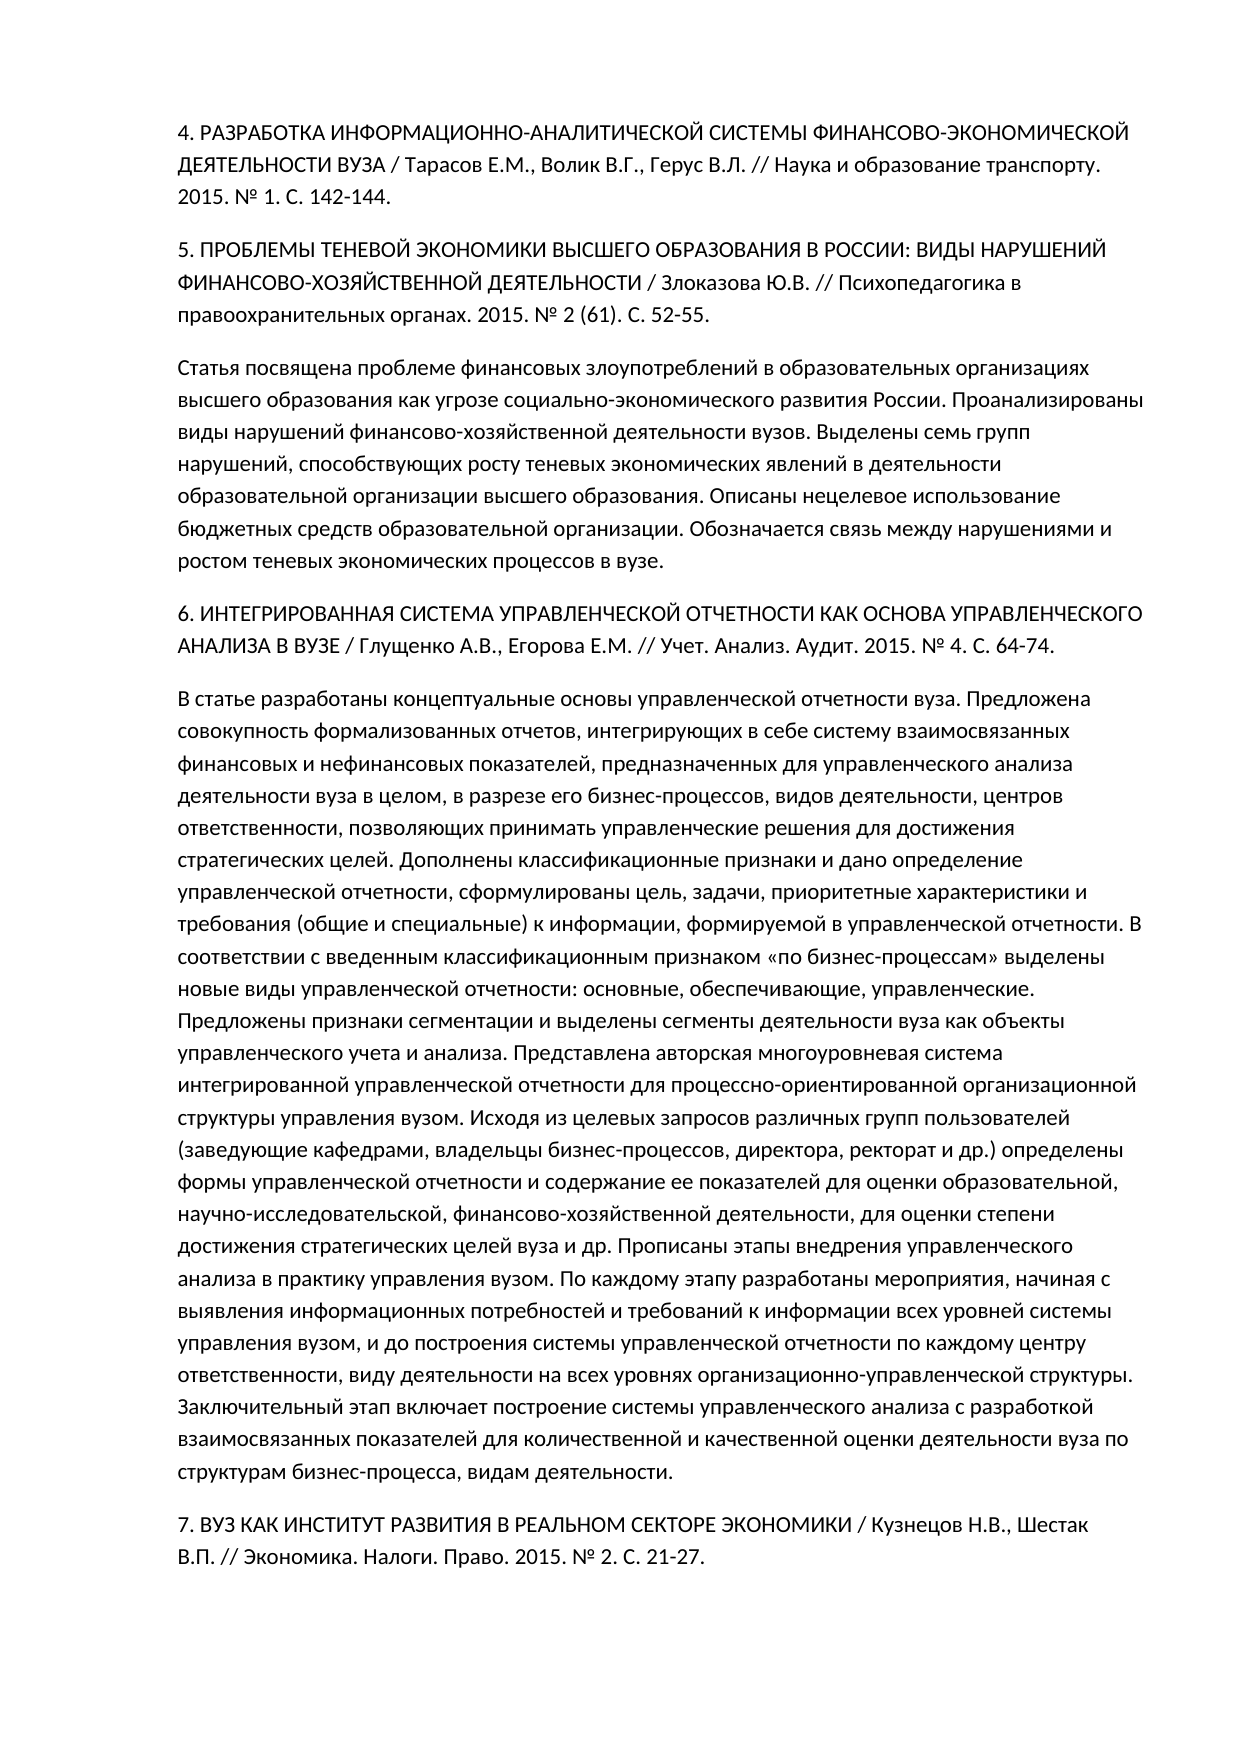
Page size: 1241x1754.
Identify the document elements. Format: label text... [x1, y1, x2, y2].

text 6. ИНТЕГРИРОВАННАЯ СИСТЕМА УПРАВЛЕНЧЕСКОЙ ОТЧЕТНОСТИ КАК ОСНОВА УПРАВЛЕНЧЕСКОГО АНАЛИЗА В ВУЗЕ / Глущенко А.В., Егорова Е.М. // Учет. Анализ. Аудит. 2015. № 4. С. 64-74. [177, 599, 1152, 659]
text 5. ПРОБЛЕМЫ ТЕНЕВОЙ ЭКОНОМИКИ ВЫСШЕГО ОБРАЗОВАНИЯ В РОССИИ: ВИДЫ НАРУШЕНИЙ ФИНАНСОВО-ХОЗЯЙСТВЕННОЙ ДЕЯТЕЛЬНОСТИ / Злоказова Ю.В. // Психопедагогика в правоохранительных органах. 2015. № 2 (61). С. 52-55. [177, 236, 1152, 328]
text 4. РАЗРАБОТКА ИНФОРМАЦИОННО-АНАЛИТИЧЕСКОЙ СИСТЕМЫ ФИНАНСОВО-ЭКОНОМИЧЕСКОЙ ДЕЯТЕЛЬНОСТИ ВУЗА / Тарасов Е.М., Волик В.Г., Герус В.Л. // Наука и образование транспорту. 2015. № 1. С. 142-144. [177, 118, 1152, 211]
text 7. ВУЗ КАК ИНСТИТУТ РАЗВИТИЯ В РЕАЛЬНОМ СЕКТОРЕ ЭКОНОМИКИ / Кузнецов Н.В., Шестак В.П. // Экономика. Налоги. Право. 2015. № 2. С. 21-27. [177, 1510, 1152, 1570]
text В статье разработаны концептуальные основы управленческой отчетности вуза. Предложена совокупность формализованных отчетов, интегрирующих в себе систему взаимосвязанных финансовых и нефинансовых показателей, предназначенных для управленческого анализа деятельности вуза в целом, в разрезе его бизнес-процессов, видов деятельности, центров ответственности, позволяющих принимать управленческие решения для достижения стратегических целей. Дополнены классификационные признаки и дано определение управленческой отчетности, сформулированы цель, задачи, приоритетные характеристики и требования (общие и специальные) к информации, формируемой в управленческой отчетности. В соответствии с введенным классификационным признаком «по бизнес-процессам» выделены новые виды управленческой отчетности: основные, обеспечивающие, управленческие. Предложены признаки сегментации и выделены сегменты деятельности вуза как объекты управленческого учета и анализа. Представлена авторская многоуровневая система интегрированной управленческой отчетности для процессно-ориентированной организационной структуры управления вузом. Исходя из целевых запросов различных групп пользователей (заведующие кафедрами, владельцы бизнес-процессов, директора, ректорат и др.) определены формы управленческой отчетности и содержание ее показателей для оценки образовательной, научно-исследовательской, финансово-хозяйственной деятельности, для оценки степени достижения стратегических целей вуза и др. Прописаны этапы внедрения управленческого анализа в практику управления вузом. По каждому этапу разработаны мероприятия, начиная с выявления информационных потребностей и требований к информации всех уровней системы управления вузом, и до построения системы управленческой отчетности по каждому центру ответственности, виду деятельности на всех уровнях организационно-управленческой структуры. Заключительный этап включает построение системы управленческого анализа с разработкой взаимосвязанных показателей для количественной и качественной оценки деятельности вуза по структурам бизнес-процесса, видам деятельности. [177, 684, 1152, 1485]
text Статья посвящена проблеме финансовых злоупотреблений в образовательных организациях высшего образования как угрозе социально-экономического развития России. Проанализированы виды нарушений финансово-хозяйственной деятельности вузов. Выделены семь групп нарушений, способствующих росту теневых экономических явлений в деятельности образовательной организации высшего образования. Описаны нецелевое использование бюджетных средств образовательной организации. Обозначается связь между нарушениями и ростом теневых экономических процессов в вузе. [177, 353, 1152, 574]
